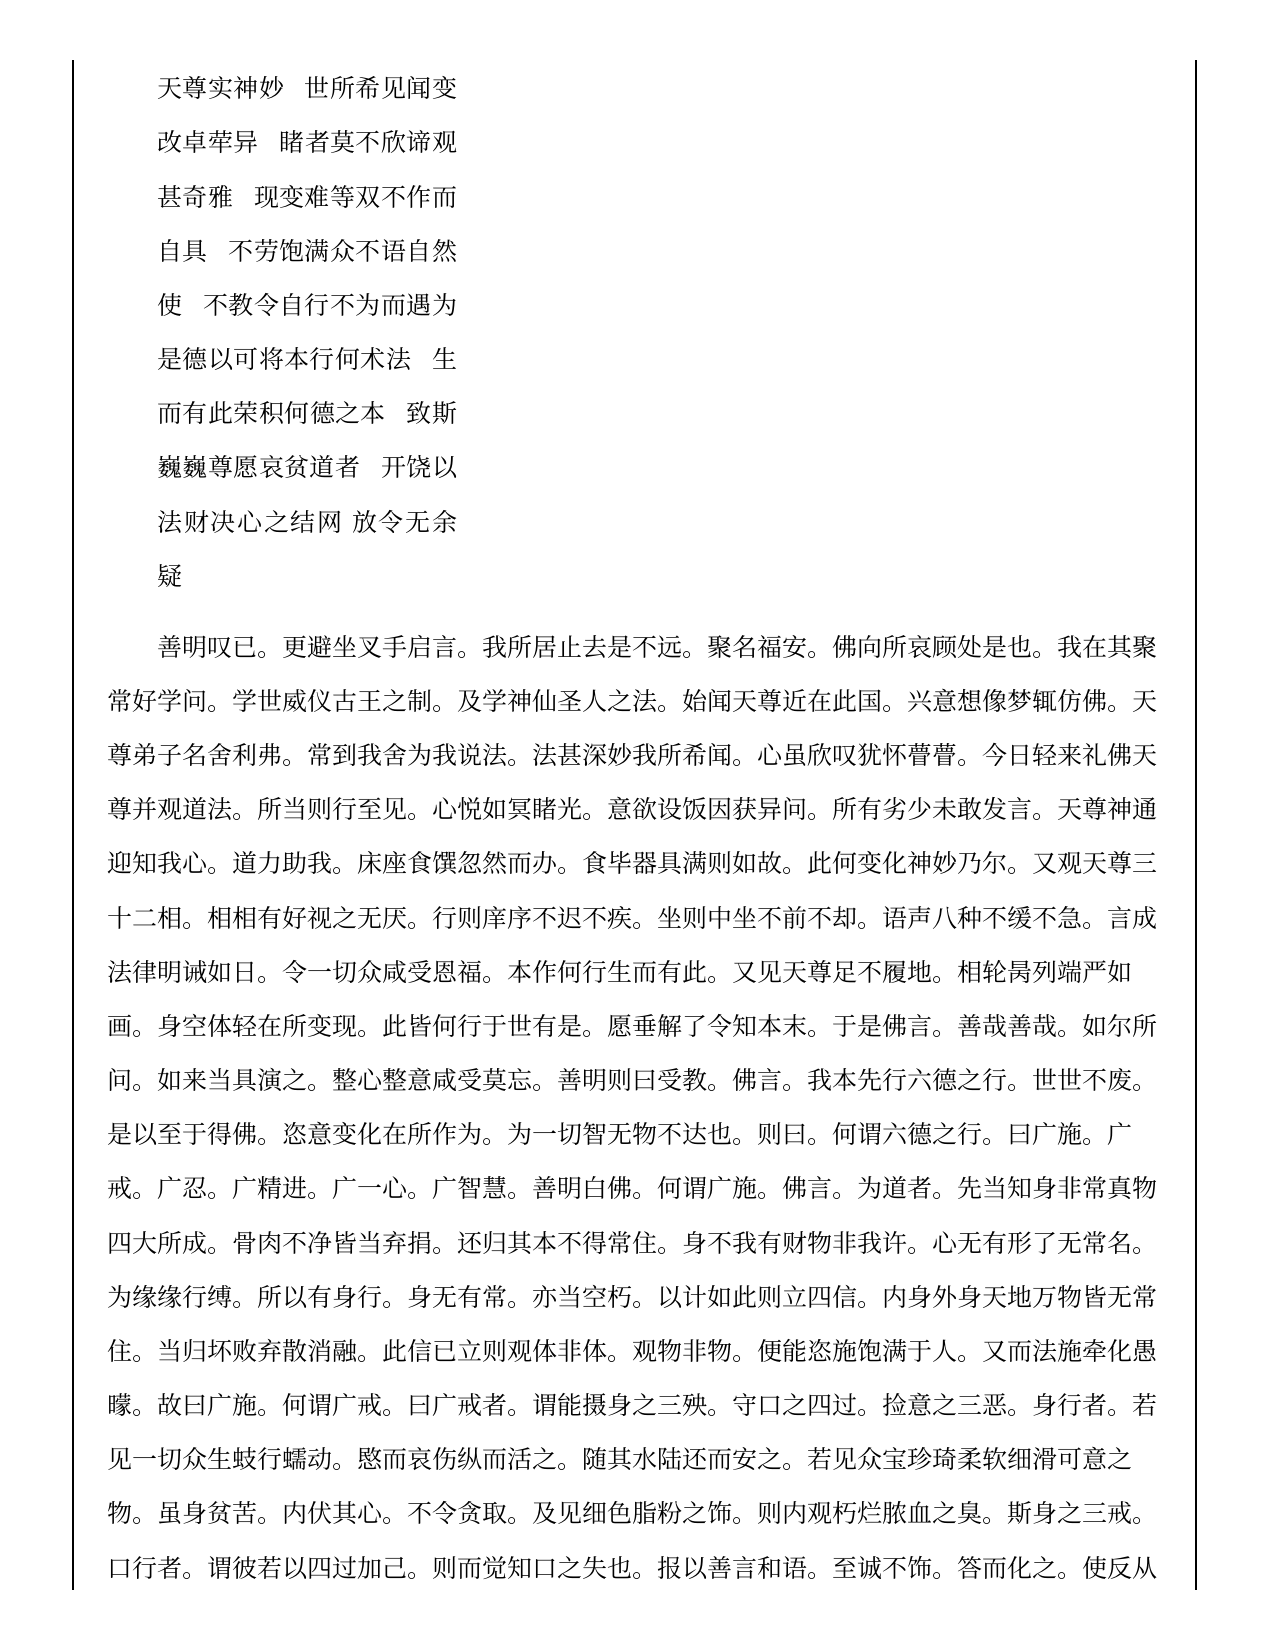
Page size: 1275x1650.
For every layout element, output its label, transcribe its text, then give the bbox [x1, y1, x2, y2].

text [107, 627, 1159, 1584]
text 天尊实神妙 世所希见闻变改卓荦异 睹者莫不欣谛观甚奇雅 现变难等双不作而自具 不劳饱满众不语自然使 不教令自行不为而遇为 是德以可将本行何术法 生而有此荣积何德之本 致斯巍巍尊愿哀贫道者 开饶以法财决心之结网 放令无余疑 [157, 69, 458, 592]
